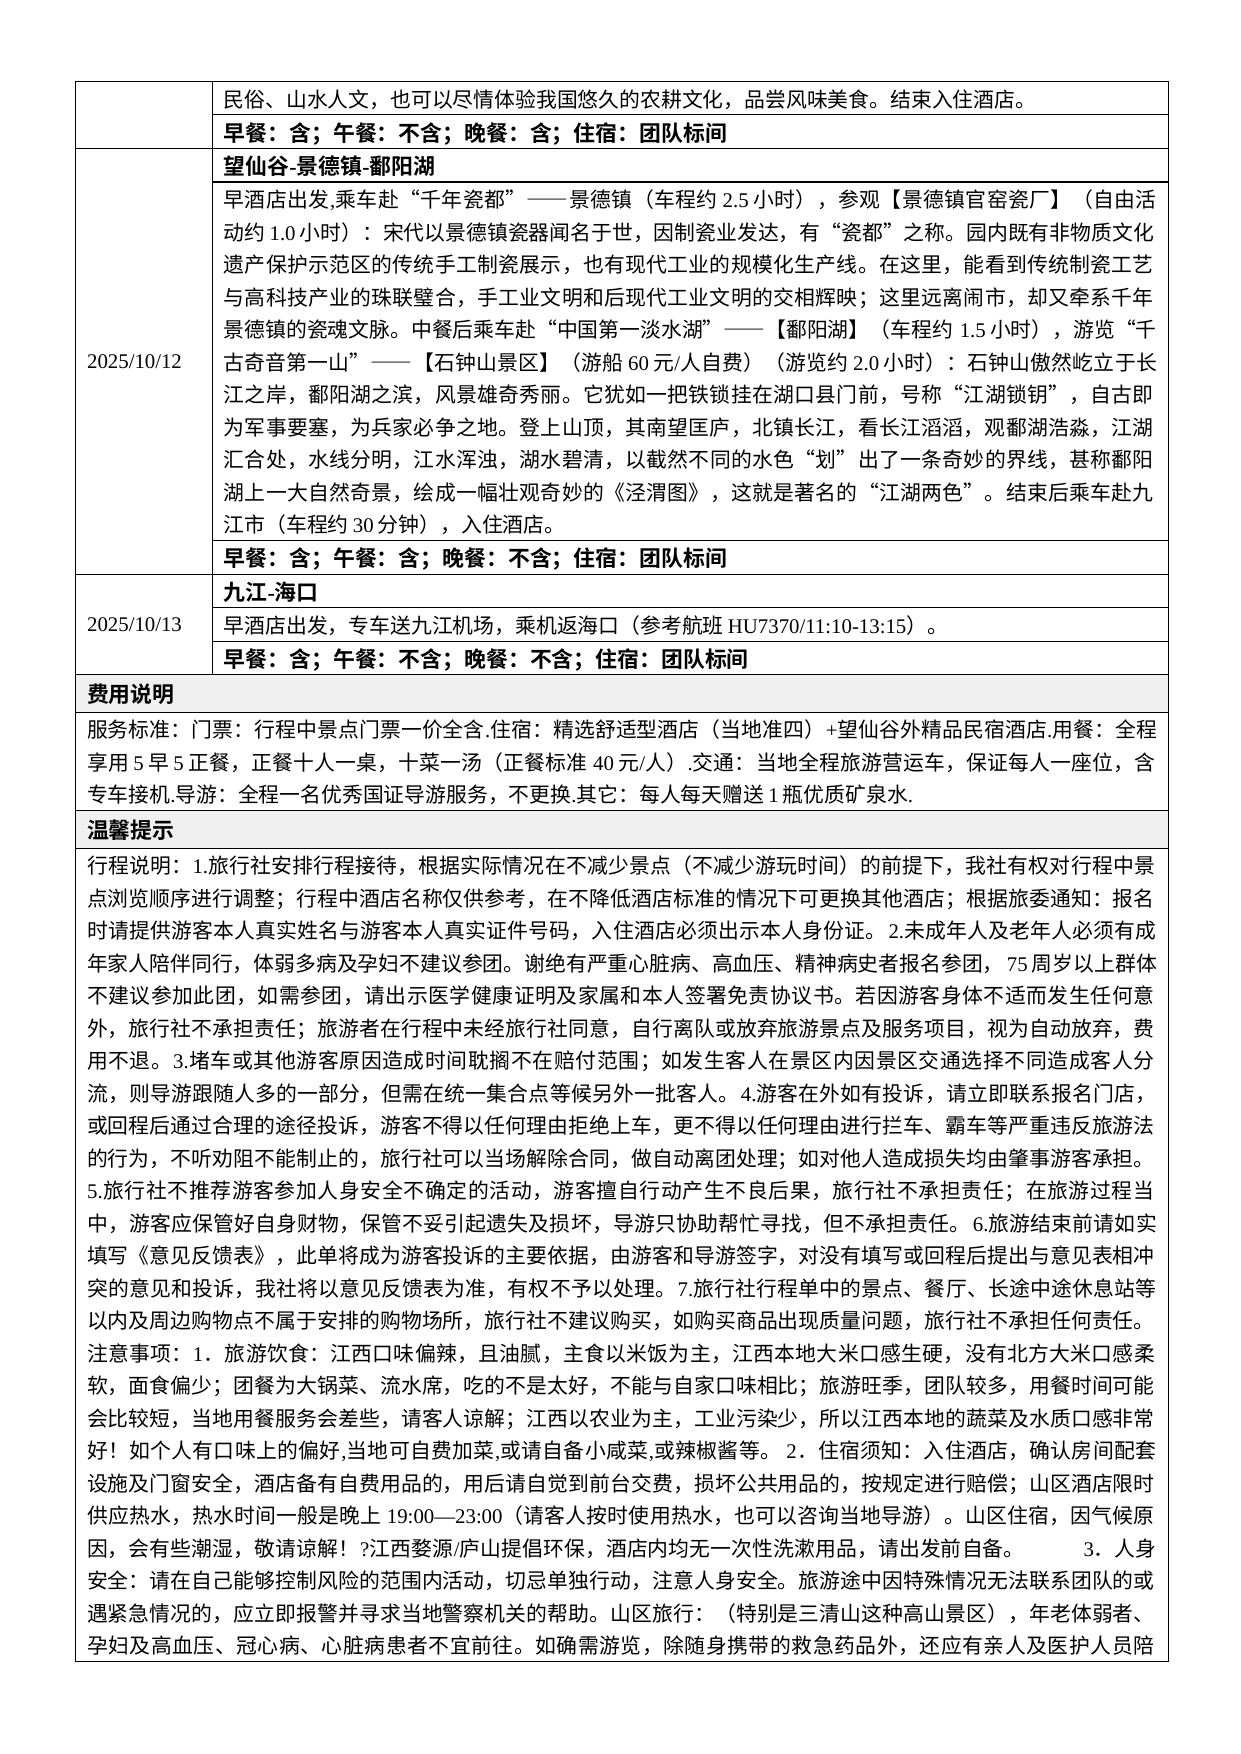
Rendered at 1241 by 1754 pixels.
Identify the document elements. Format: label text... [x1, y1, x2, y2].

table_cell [213, 82, 1168, 114]
table_cell 早餐：含；午餐：不含；晚餐：不含；住宿：团队标间 [213, 642, 1168, 674]
table_cell 望仙谷-景德镇-鄱阳湖 [213, 149, 1168, 181]
table_cell 早餐：含；午餐：不含；晚餐：含；住宿：团队标间 [213, 115, 1168, 148]
table_cell 早酒店出发，专车送九江机场，乘机返海口（参考航班HU7370/11:10-13:15）。 [213, 608, 1168, 641]
table_cell 早酒店出发,乘车赴“千年瓷都”——景德镇（车程约2.5小时），参观【景德镇官窑瓷厂】（自由活动约1.0小时）：宋代以景德镇瓷器闻名于世，因制瓷业发达，有“瓷都”之称。园内既有非物质文化遗产保护示范区的传统手工制瓷展示，也有现代工业的规模化生产线。在这里，能看到传统制瓷工艺与高科技产业的珠联璧合，手工业文明和后现代工业文明的交相辉映；这里远离闹市，却又牵系千年景德镇的瓷魂文脉。中餐后乘车赴“中国第一淡水湖”——【鄱阳湖】（车程约1.5小时），游览“千古奇音第一山”——【石钟山景区】（游船60元/人自费）（游览约2.0小时）：石钟山傲然屹立于长江之岸，鄱阳湖之滨，风景雄奇秀丽。它犹如一把铁锁挂在湖口县门前，号称“江湖锁钥”，自古即为军事要塞，为兵家必争之地。登上山顶，其南望匡庐，北镇长江，看长江滔滔，观鄱湖浩淼，江湖汇合处，水线分明，江水浑浊，湖水碧清，以截然不同的水色“划”出了一条奇妙的界线，甚称鄱阳湖上一大自然奇景，绘成一幅壮观奇妙的《泾渭图》，这就是著名的“江湖两色”。结束后乘车赴九江市（车程约30分钟），入住酒店。 [213, 183, 1168, 540]
table_cell 2025/10/13 [76, 575, 212, 674]
table_cell 服务标准：门票：行程中景点门票一价全含.住宿：精选舒适型酒店（当地准四）+望仙谷外精品民宿酒店.用餐：全程享用5早5正餐，正餐十人一桌，十菜一汤（正餐标准40元/人）.交通：当地全程旅游营运车，保证每人一座位，含专车接机.导游：全程一名优秀国证导游服务，不更换.其它：每人每天赠送1瓶优质矿泉水. [76, 713, 1168, 810]
table_cell 九江-海口 [213, 575, 1168, 607]
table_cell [76, 849, 1168, 1661]
table_cell 温馨提示 [76, 811, 1168, 848]
table_cell 费用说明 [76, 675, 1168, 712]
table_cell 2025/10/12 [76, 149, 212, 573]
table_cell 早餐：含；午餐：含；晚餐：不含；住宿：团队标间 [213, 541, 1168, 573]
